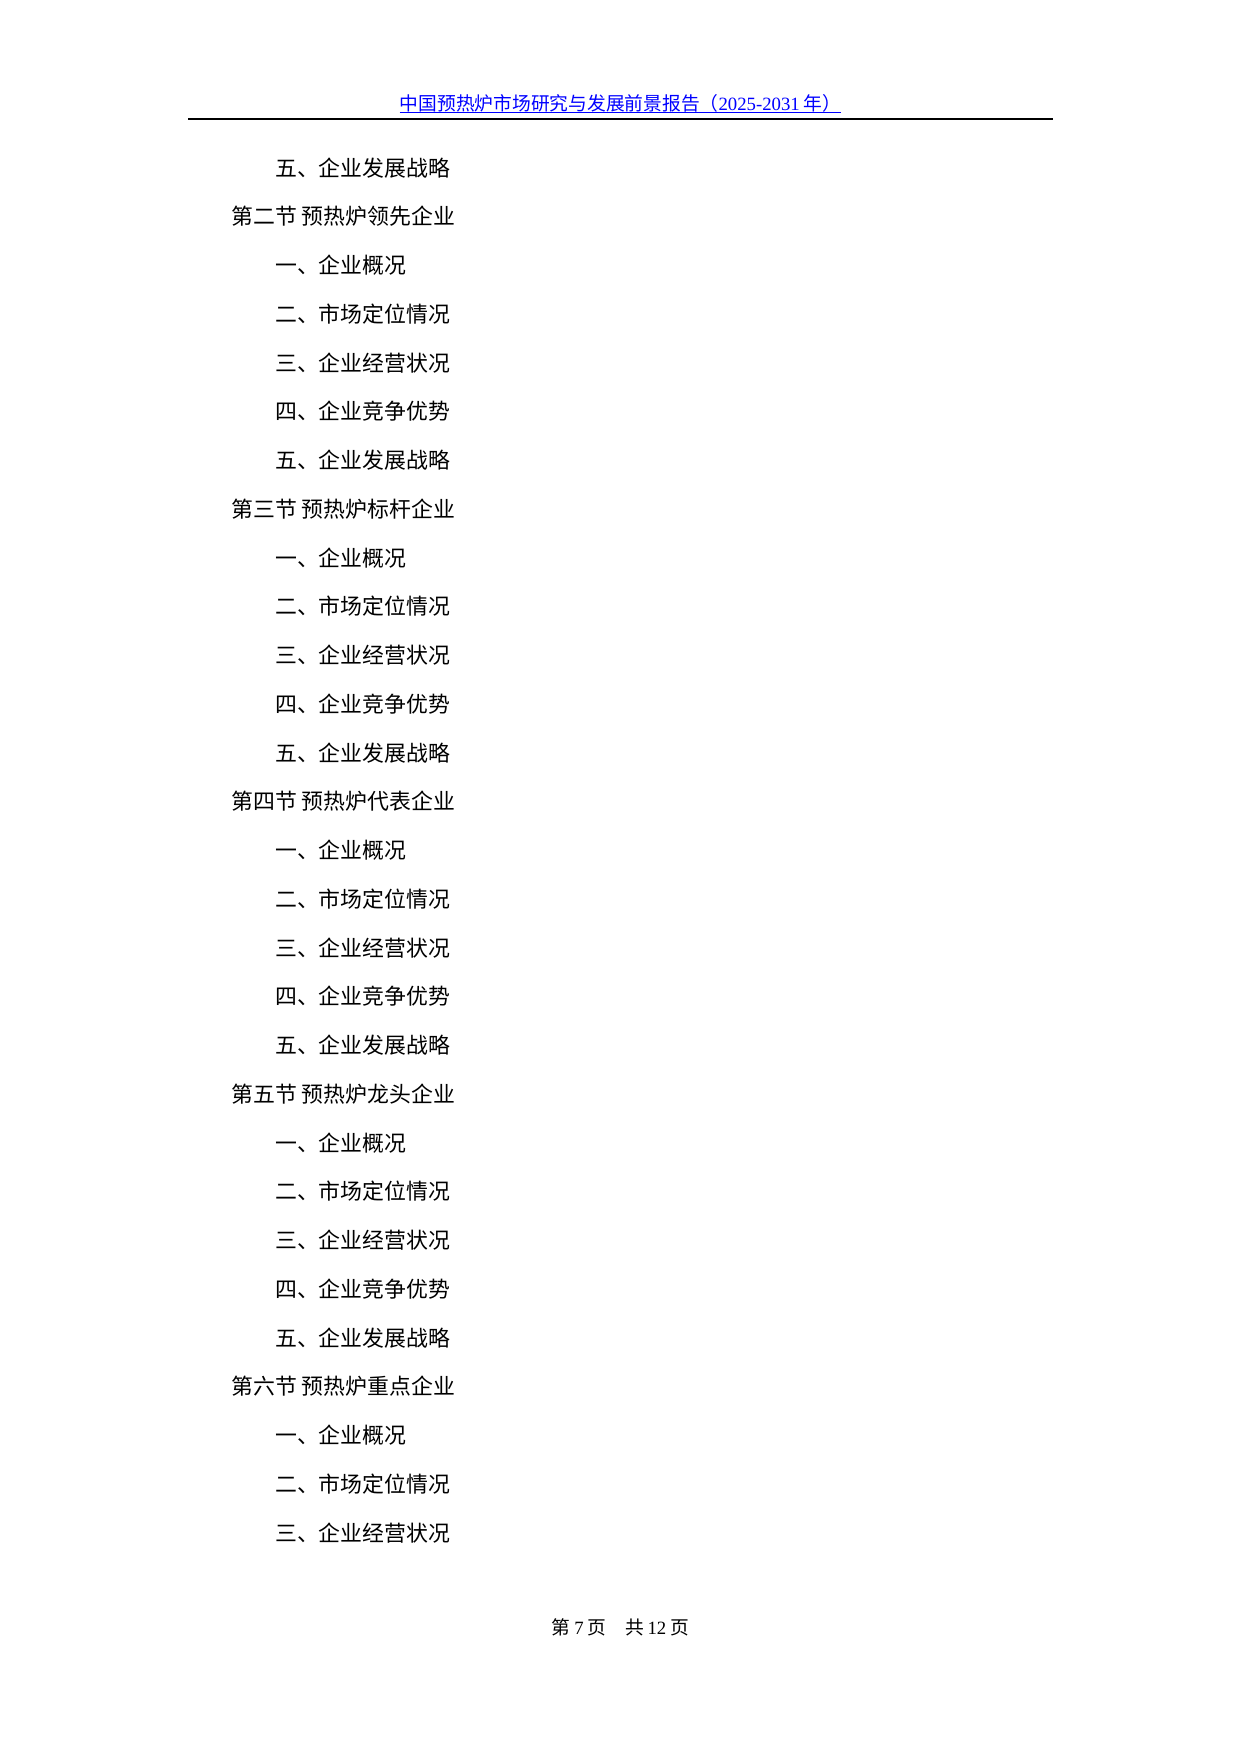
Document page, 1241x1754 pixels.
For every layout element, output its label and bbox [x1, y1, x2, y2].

text [187, 150, 1053, 1548]
